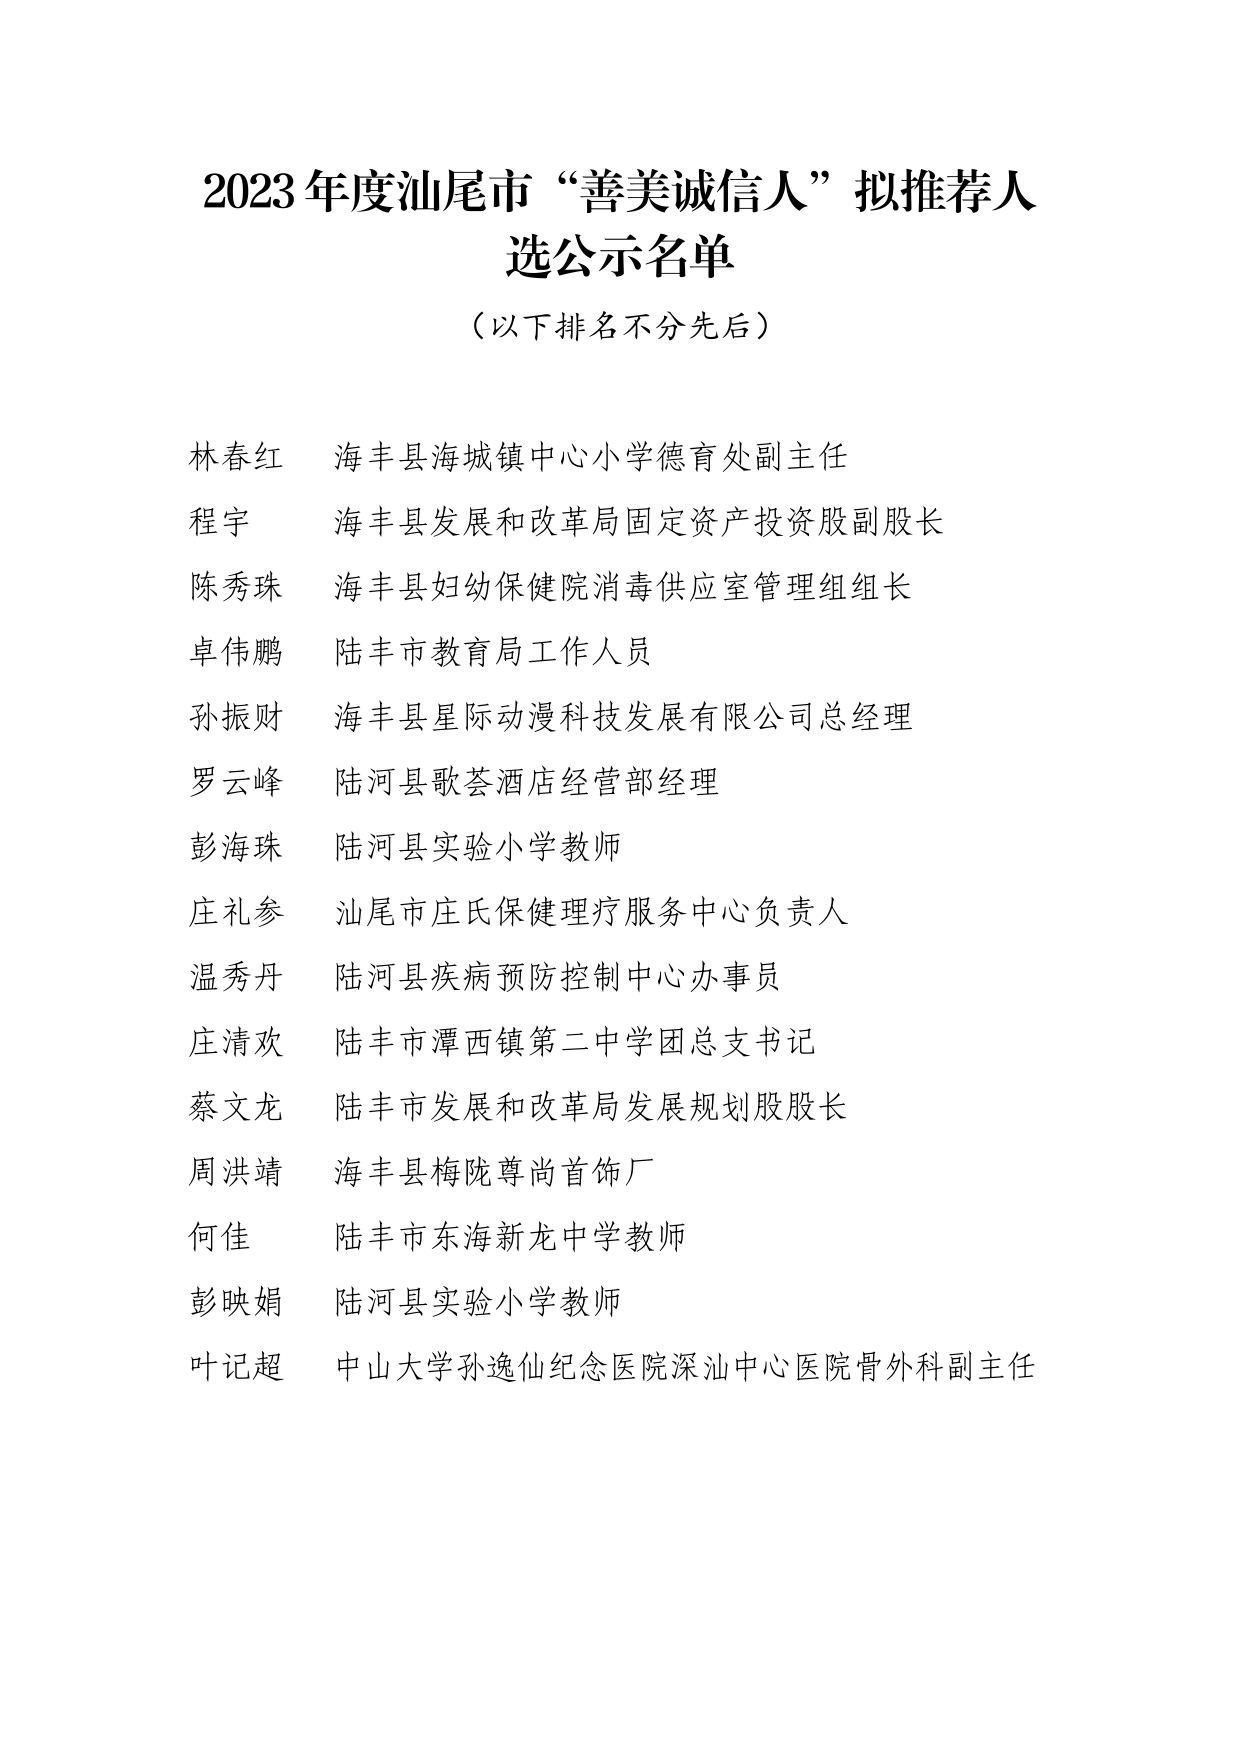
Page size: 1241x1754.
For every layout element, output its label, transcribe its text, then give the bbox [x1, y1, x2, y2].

text 蔡文龙 陆丰市发展和改革局发展规划股股长 [187, 1072, 1053, 1137]
text 林春红 海丰县海城镇中心小学德育处副主任 [187, 422, 1053, 487]
text 温秀丹 陆河县疾病预防控制中心办事员 [187, 942, 1053, 1007]
text 周洪靖 海丰县梅陇尊尚首饰厂 [187, 1137, 1053, 1202]
text 庄礼参 汕尾市庄氏保健理疗服务中心负责人 [187, 877, 1053, 942]
text 孙振财 海丰县星际动漫科技发展有限公司总经理 [187, 682, 1053, 747]
text 庄清欢 陆丰市潭西镇第二中学团总支书记 [187, 1007, 1053, 1072]
text 程宇 海丰县发展和改革局固定资产投资股副股长 [187, 487, 1053, 552]
text 罗云峰 陆河县歌荟酒店经营部经理 [187, 747, 1053, 812]
text 陈秀珠 海丰县妇幼保健院消毒供应室管理组组长 [187, 552, 1053, 617]
text 2023年度汕尾市“善美诚信人”拟推荐人选公示名单 [187, 162, 1053, 292]
text （以下排名不分先后） [187, 292, 1053, 357]
text 彭海珠 陆河县实验小学教师 [187, 812, 1053, 877]
text 叶记超 中山大学孙逸仙纪念医院深汕中心医院骨外科副主任 [187, 1332, 1053, 1397]
text 何佳 陆丰市东海新龙中学教师 [187, 1202, 1053, 1267]
text 卓伟鹏 陆丰市教育局工作人员 [187, 617, 1053, 682]
text 彭映娟 陆河县实验小学教师 [187, 1267, 1053, 1332]
